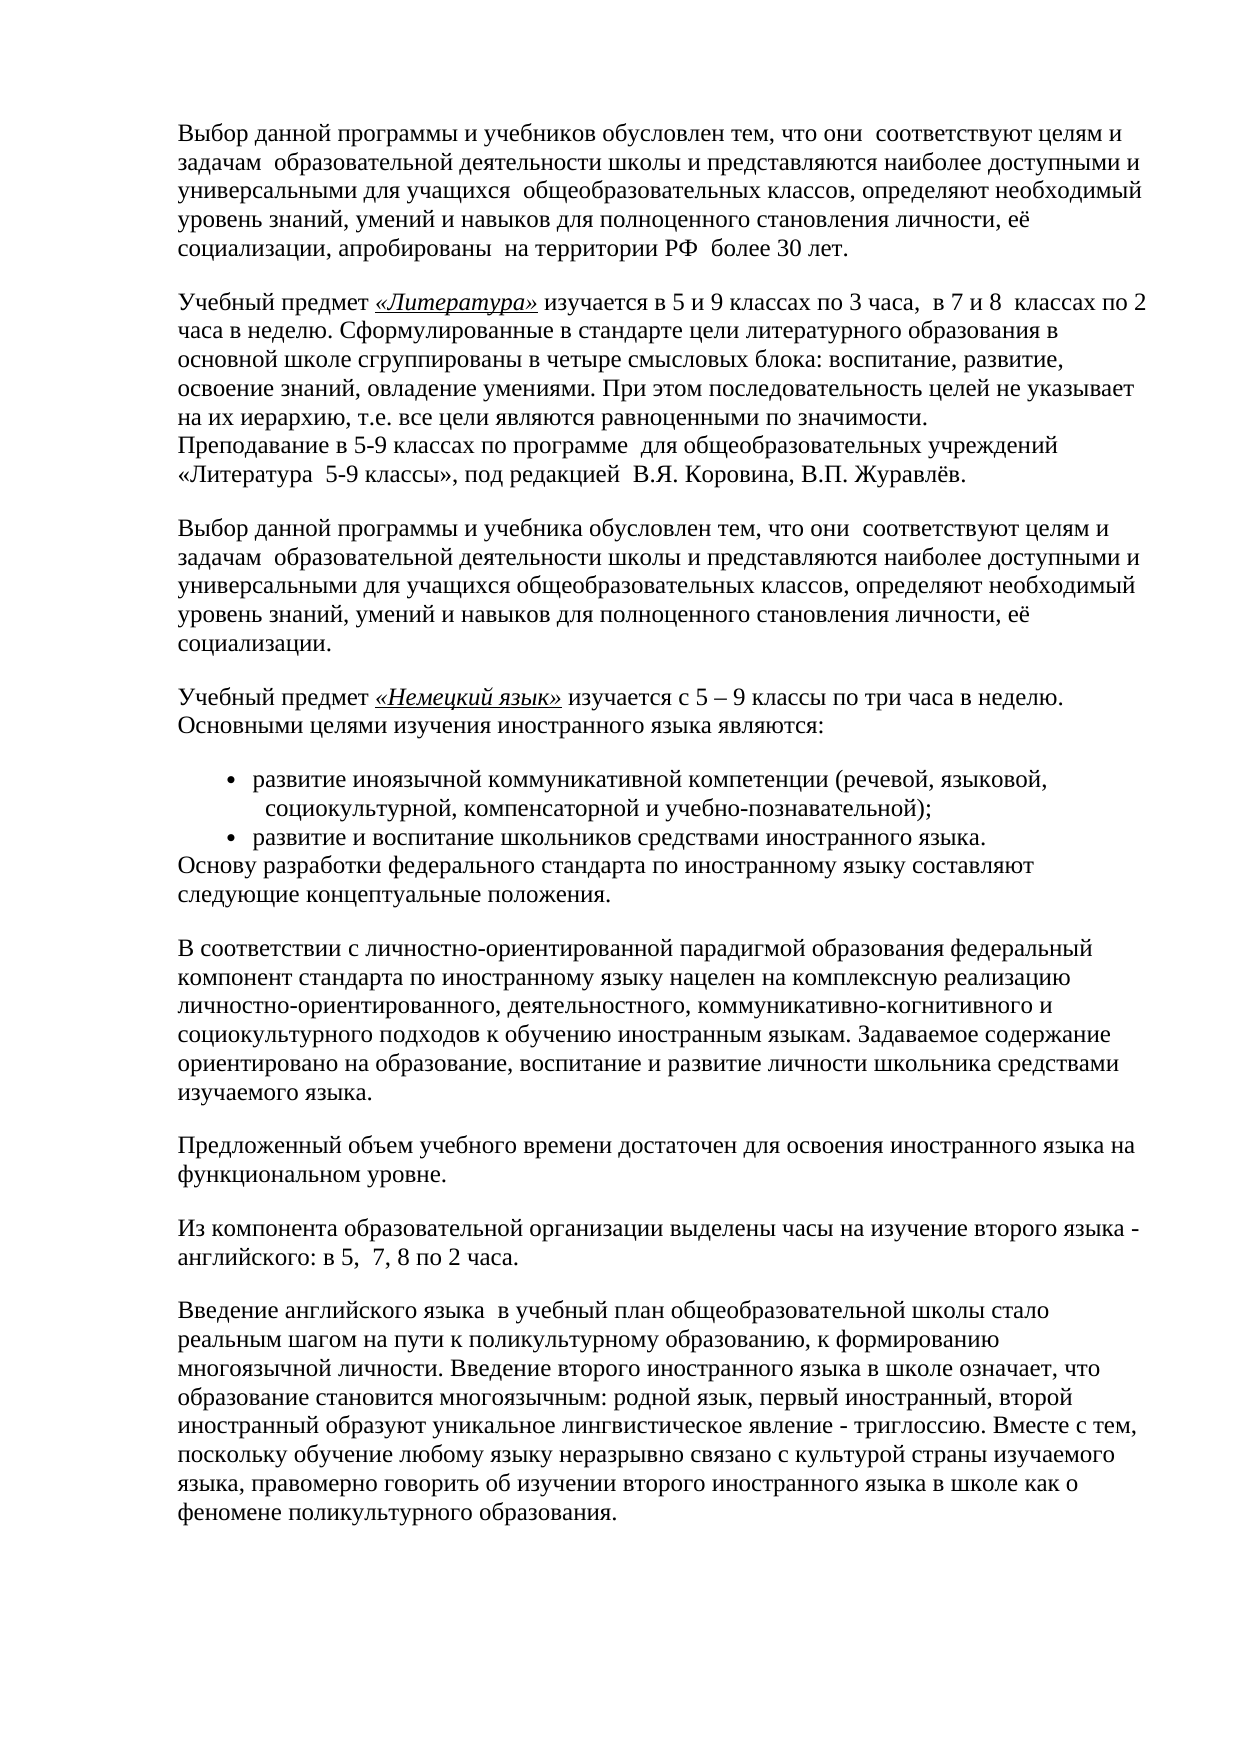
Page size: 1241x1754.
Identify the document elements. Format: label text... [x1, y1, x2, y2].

text Предложенный объем учебного времени достаточен для освоения иностранного языка на функциональном уровне. [177, 1131, 1152, 1188]
list развитие иноязычной коммуникативной компетенции (речевой, языковой, социокультурной, компенсаторной и учебно-познавательной); [227, 764, 1152, 822]
text Из компонента образовательной организации выделены часы на изучение второго языка - английского: в 5, 7, 8 по 2 часа. [177, 1213, 1152, 1271]
text Преподавание в 5-9 классах по программе для общеобразовательных учреждений «Литература 5-9 классы», под редакцией В.Я. Коровина, В.П. Журавлёв. [177, 431, 1152, 488]
text Основными целями изучения иностранного языка являются: [177, 711, 1152, 739]
list развитие и воспитание школьников средствами иностранного языка. [227, 822, 1152, 851]
text Выбор данной программы и учебников обусловлен тем, что они соответствуют целям и задачам образовательной деятельности школы и представляются наиболее доступными и универсальными для учащихся общеобразовательных классов, определяют необходимый уровень знаний, умений и навыков для полноценного становления личности, её социализации, апробированы на территории РФ более 30 лет. [177, 118, 1152, 262]
text Учебный предмет «Литература» изучается в 5 и 9 классах по 3 часа, в 7 и 8 классах по 2 часа в неделю. Сформулированные в стандарте цели литературного образования в основной школе сгруппированы в четыре смысловых блока: воспитание, развитие, освоение знаний, овладение умениями. При этом последовательность целей не указывает на их иерархию, т.е. все цели являются равноценными по значимости. [177, 287, 1152, 431]
text Основу разработки федерального стандарта по иностранному языку составляют следующие концептуальные положения. [177, 851, 1152, 908]
text Учебный предмет «Немецкий язык» изучается с 5 – 9 классы по три часа в неделю. [177, 682, 1152, 711]
text Выбор данной программы и учебника обусловлен тем, что они соответствуют целям и задачам образовательной деятельности школы и представляются наиболее доступными и универсальными для учащихся общеобразовательных классов, определяют необходимый уровень знаний, умений и навыков для полноценного становления личности, её социализации. [177, 513, 1152, 657]
text В соответствии с личностно-ориентированной парадигмой образования федеральный компонент стандарта по иностранному языку нацелен на комплексную реализацию личностно-ориентированного, деятельностного, коммуникативно-когнитивного и социокультурного подходов к обучению иностранным языкам. Задаваемое содержание ориентировано на образование, воспитание и развитие личности школьника средствами изучаемого языка. [177, 933, 1152, 1106]
text Введение английского языка в учебный план общеобразовательной школы стало реальным шагом на пути к поликультурному образованию, к формированию многоязычной личности. Введение второго иностранного языка в школе означает, что образование становится многоязычным: родной язык, первый иностранный, второй иностранный образуют уникальное лингвистическое явление - триглоссию. Вместе с тем, поскольку обучение любому языку неразрывно связано с культурой страны изучаемого языка, правомерно говорить об изучении второго иностранного языка в школе как о феномене поликультурного образования. [177, 1296, 1152, 1526]
